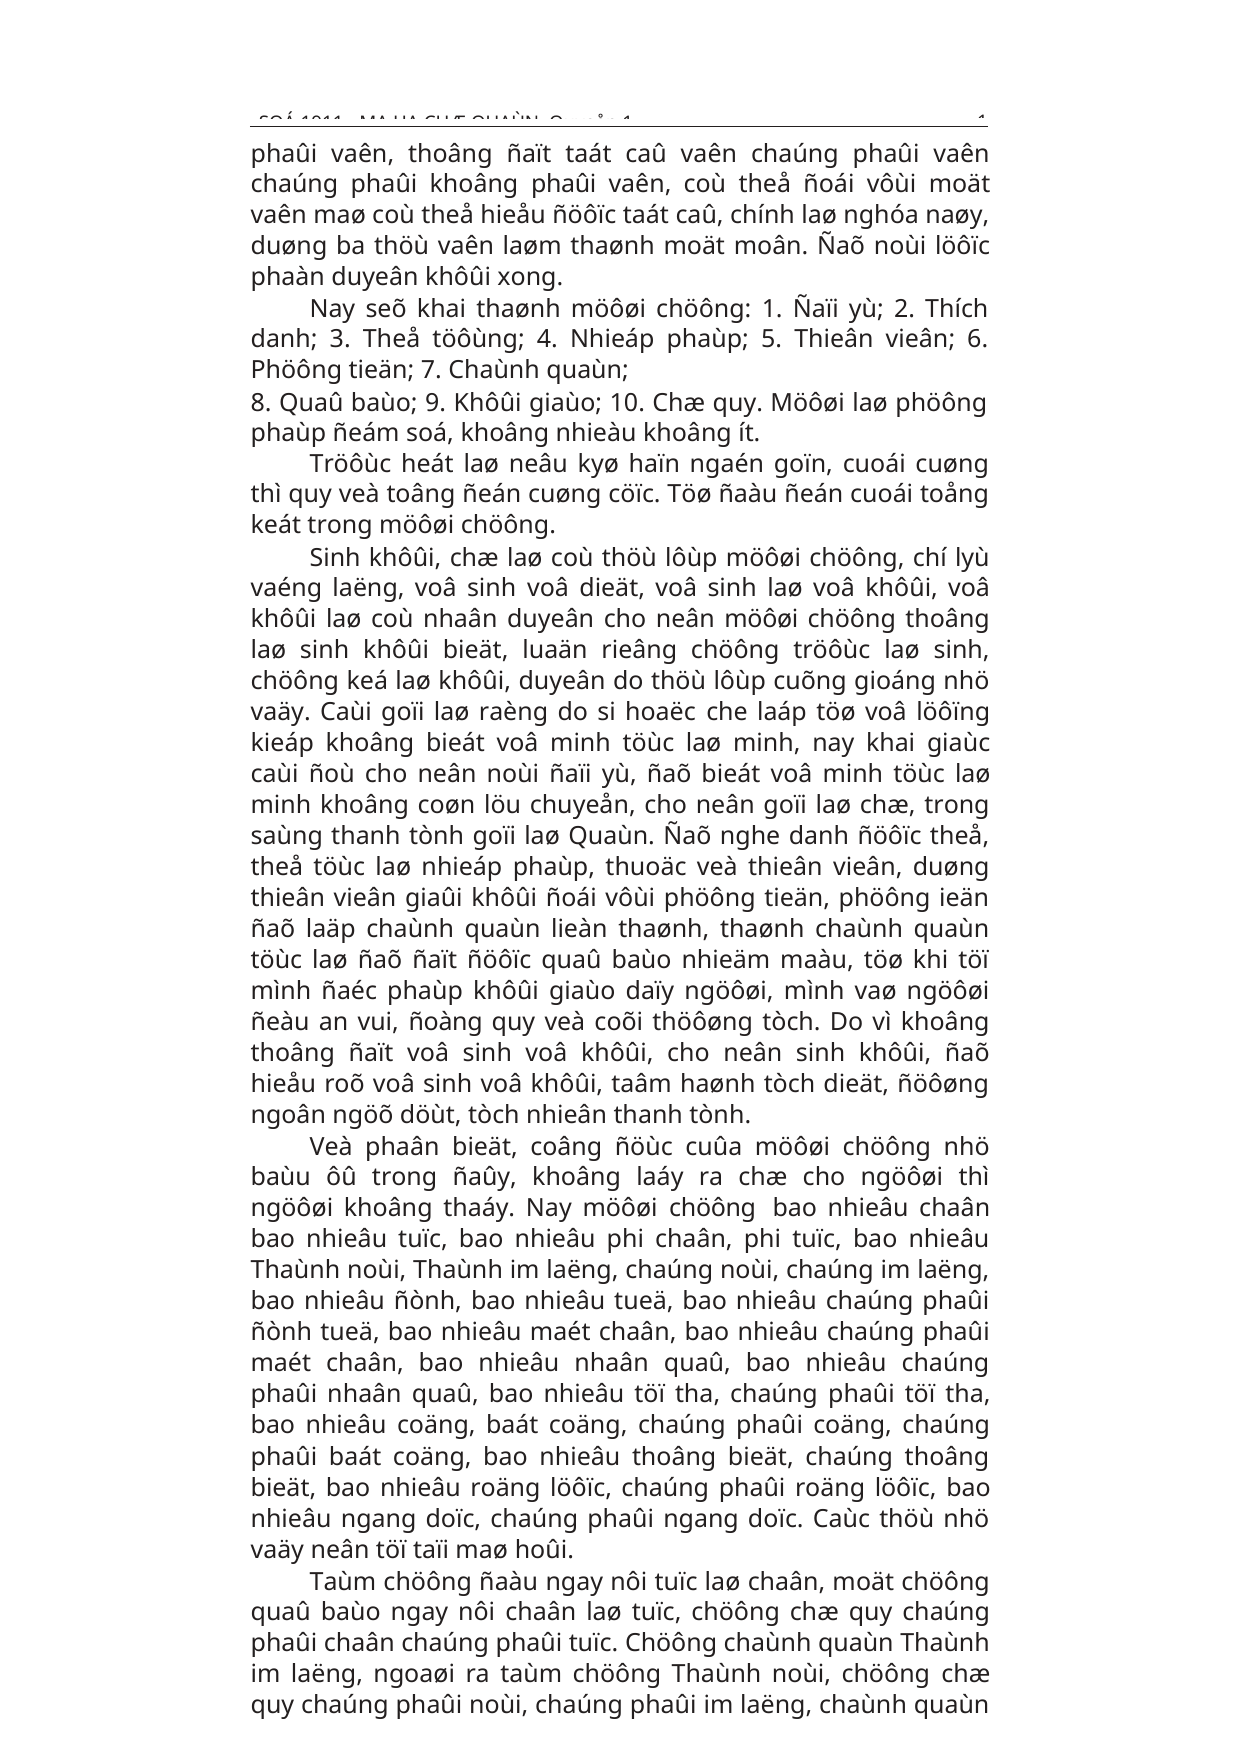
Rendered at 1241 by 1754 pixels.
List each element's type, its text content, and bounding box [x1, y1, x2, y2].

text 8. Quaû baùo; 9. Khôûi giaùo; 10. Chæ quy. Möôøi laø phöông phaùp ñeám soá, khoâng nhieàu khoâng ít. [250, 386, 989, 448]
text phaûi vaên, thoâng ñaït taát caû vaên chaúng phaûi vaên chaúng phaûi khoâng phaûi vaên, coù theå ñoái vôùi moät vaên maø coù theå hieåu ñöôïc taát caû, chính laø nghóa naøy, duøng ba thöù vaên laøm thaønh moät moân. Ñaõ noùi löôïc phaàn duyeân khôûi xong. [250, 138, 990, 293]
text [250, 1565, 990, 1721]
text Sinh khôûi, chæ laø coù thöù lôùp möôøi chöông, chí lyù vaéng laëng, voâ sinh voâ dieät, voâ sinh laø voâ khôûi, voâ khôûi laø coù nhaân duyeân cho neân möôøi chöông thoâng laø sinh khôûi bieät, luaän rieâng chöông tröôùc laø sinh, chöông keá laø khôûi, duyeân do thöù lôùp cuõng gioáng nhö vaäy. Caùi goïi laø raèng do si hoaëc che laáp töø voâ löôïng kieáp khoâng bieát voâ minh töùc laø minh, nay khai giaùc caùi ñoù cho neân noùi ñaïi yù, ñaõ bieát voâ minh töùc laø minh khoâng coøn löu chuyeån, cho neân goïi laø chæ, trong saùng thanh tònh goïi laø Quaùn. Ñaõ nghe danh ñöôïc theå, theå töùc laø nhieáp phaùp, thuoäc veà thieân vieân, duøng thieân vieân giaûi khôûi ñoái vôùi phöông tieän, phöông ieän ñaõ laäp chaùnh quaùn lieàn thaønh, thaønh chaùnh quaùn töùc laø ñaõ ñaït ñöôïc quaû baùo nhieäm maàu, töø khi töï mình ñaéc phaùp khôûi giaùo daïy ngöôøi, mình vaø ngöôøi ñeàu an vui, ñoàng quy veà coõi thöôøng tòch. Do vì khoâng thoâng ñaït voâ sinh voâ khôûi, cho neân sinh khôûi, ñaõ hieåu roõ voâ sinh voâ khôûi, taâm haønh tòch dieät, ñöôøng ngoân ngöõ döùt, tòch nhieân thanh tònh. [250, 541, 990, 1131]
text Veà phaân bieät, coâng ñöùc cuûa möôøi chöông nhö baùu ôû trong ñaûy, khoâng laáy ra chæ cho ngöôøi thì ngöôøi khoâng thaáy. Nay möôøi chöông bao nhieâu chaân bao nhieâu tuïc, bao nhieâu phi chaân, phi tuïc, bao nhieâu Thaùnh noùi, Thaùnh im laëng, chaúng noùi, chaúng im laëng, bao nhieâu ñònh, bao nhieâu tueä, bao nhieâu chaúng phaûi ñònh tueä, bao nhieâu maét chaân, bao nhieâu chaúng phaûi maét chaân, bao nhieâu nhaân quaû, bao nhieâu chaúng phaûi nhaân quaû, bao nhieâu töï tha, chaúng phaûi töï tha, bao nhieâu coäng, baát coäng, chaúng phaûi coäng, chaúng phaûi baát coäng, bao nhieâu thoâng bieät, chaúng thoâng bieät, bao nhieâu roäng löôïc, chaúng phaûi roäng löôïc, bao nhieâu ngang doïc, chaúng phaûi ngang doïc. Caùc thöù nhö vaäy neân töï taïi maø hoûi. [250, 1131, 990, 1565]
text Tröôùc heát laø neâu kyø haïn ngaén goïn, cuoái cuøng thì quy veà toâng ñeán cuøng cöïc. Töø ñaàu ñeán cuoái toång keát trong möôøi chöông. [250, 448, 990, 541]
text Nay seõ khai thaønh möôøi chöông: 1. Ñaïi yù; 2. Thích danh; 3. Theå töôùng; 4. Nhieáp phaùp; 5. Thieân vieân; 6. Phöông tieän; 7. Chaùnh quaùn; [250, 293, 990, 386]
